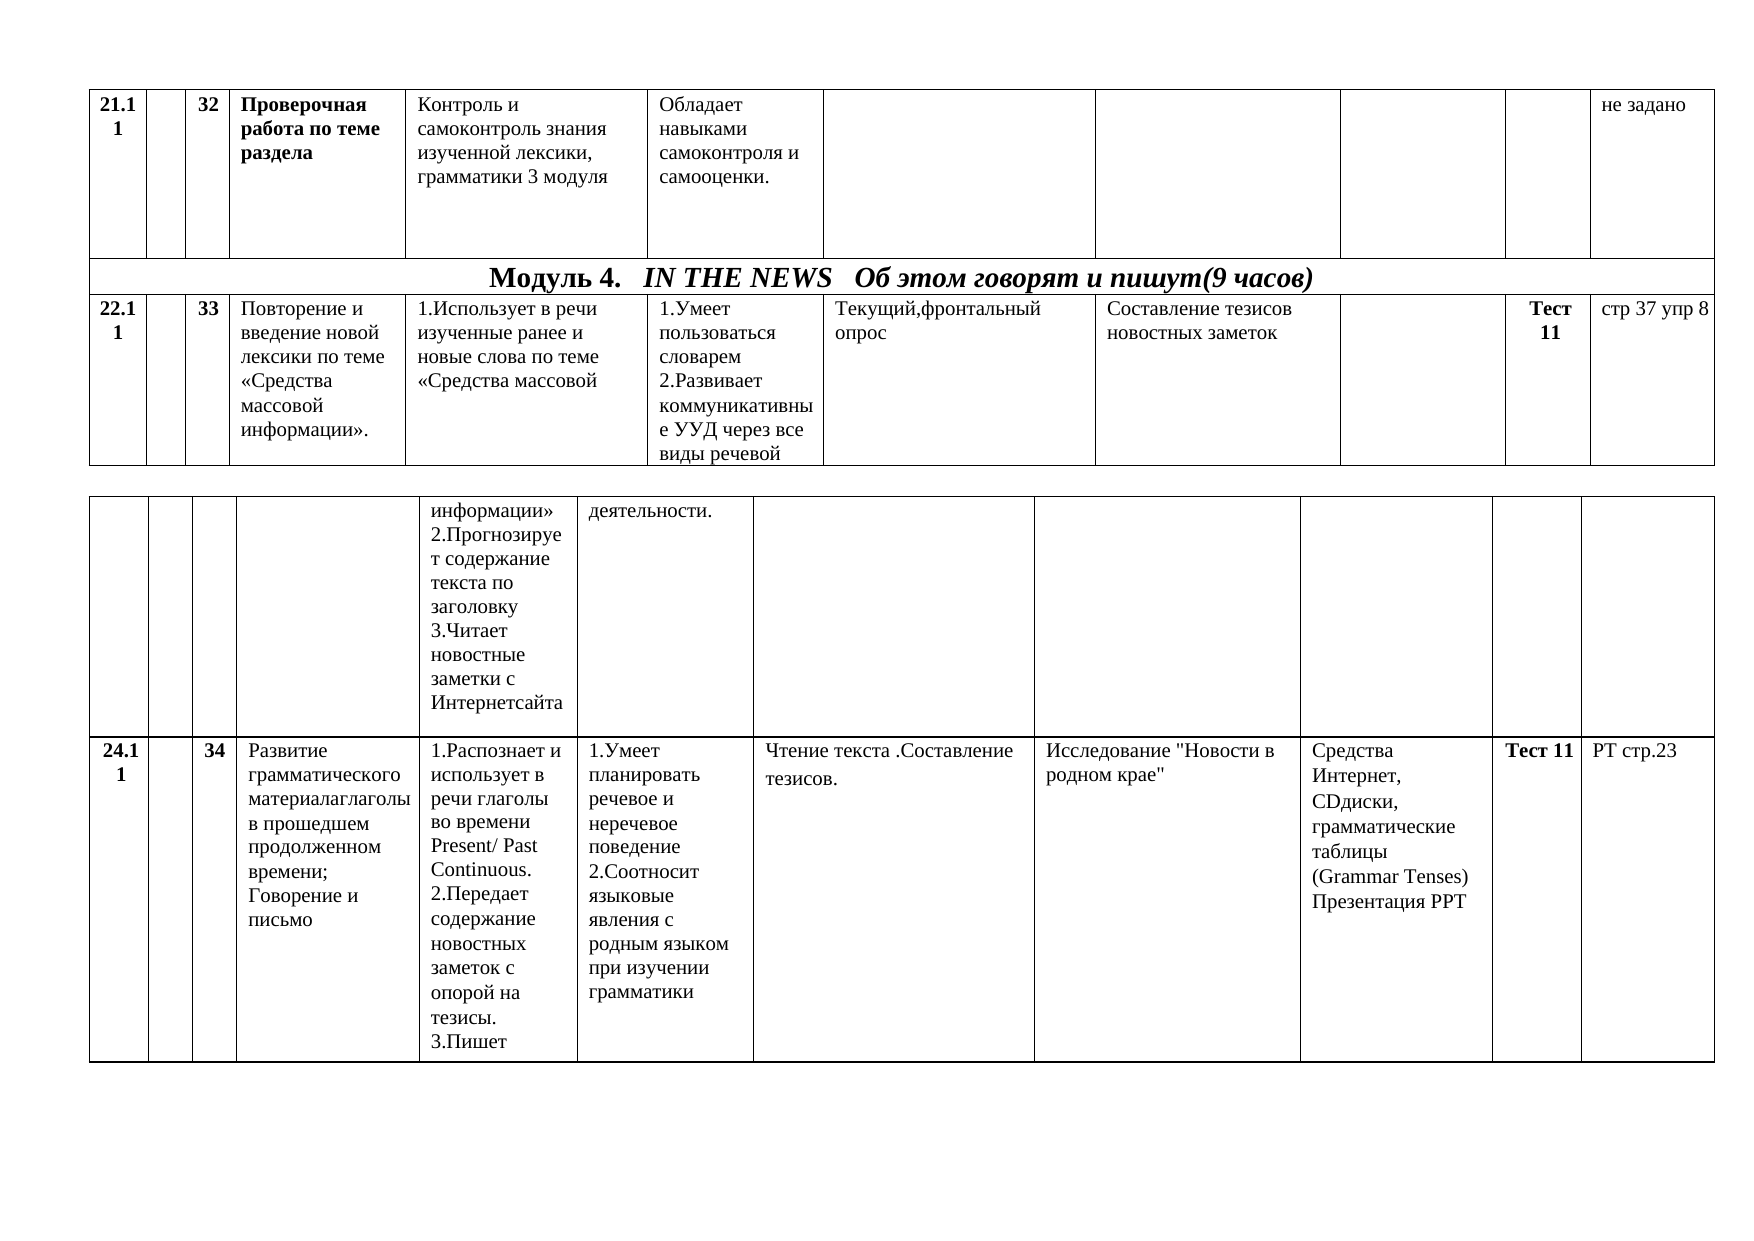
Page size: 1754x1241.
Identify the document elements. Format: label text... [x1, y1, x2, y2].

table_cell Тест 11 [1506, 295, 1590, 465]
table_header [1493, 497, 1581, 736]
table_cell [147, 90, 185, 258]
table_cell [1035, 738, 1300, 1061]
table_cell Повторение и введение новой лексики по теме «Средства массовой информации». [230, 295, 405, 465]
table_cell Модуль 4. IN THE NEWS Об этом говорят и пишут(9 часов) [90, 259, 1714, 294]
table_cell [824, 90, 1095, 258]
table_header [193, 497, 236, 736]
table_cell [754, 738, 1034, 1061]
table_cell 21.1 1 [90, 90, 146, 258]
table_cell Контроль и самоконтроль знания изученной лексики, грамматики 3 модуля [406, 90, 647, 258]
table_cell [1301, 738, 1492, 1061]
table_header [149, 497, 192, 736]
table_cell Обладает навыками самоконтроля и самооценки. [648, 90, 823, 258]
table_cell РТ стр.23 [1582, 738, 1714, 1061]
table_cell [1506, 90, 1590, 258]
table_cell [578, 738, 753, 1061]
table_cell [1341, 295, 1505, 465]
table_cell 32 [186, 90, 229, 258]
table_header деятельности. [578, 497, 753, 736]
table_cell [1341, 90, 1505, 258]
table_header [1301, 497, 1492, 736]
table_header [1035, 497, 1300, 736]
table_cell Текущий,фронтальный опрос [824, 295, 1095, 465]
table_cell [149, 738, 192, 1061]
table_cell стр 37 упр 8 [1591, 295, 1714, 465]
table_header [237, 497, 419, 736]
table_cell [1096, 90, 1340, 258]
table_cell 33 [186, 295, 229, 465]
table_cell не задано [1591, 90, 1714, 258]
table_cell 1.Умеет пользоваться словарем 2.Развивает коммуникативны е УУД через все виды речевой [648, 295, 823, 465]
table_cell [237, 738, 419, 1061]
table_cell 22.1 1 [90, 295, 146, 465]
table_cell [147, 295, 185, 465]
table_cell Составление тезисов новостных заметок [1096, 295, 1340, 465]
table_cell 24.1 1 [90, 738, 148, 1061]
table_header [90, 497, 148, 736]
table_header [754, 497, 1034, 736]
table_cell 1.Использует в речи изученные ранее и новые слова по теме «Средства массовой [406, 295, 647, 465]
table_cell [420, 738, 577, 1061]
table_header [1582, 497, 1714, 736]
table_cell Проверочная работа по теме раздела [230, 90, 405, 258]
table_header информации» 2.Прогнозируе т содержание текста по заголовку 3.Читает новостные заметки с Интернетсайта [420, 497, 577, 736]
table_cell Тест 11 [1493, 738, 1581, 1061]
table_cell 34 [193, 738, 236, 1061]
